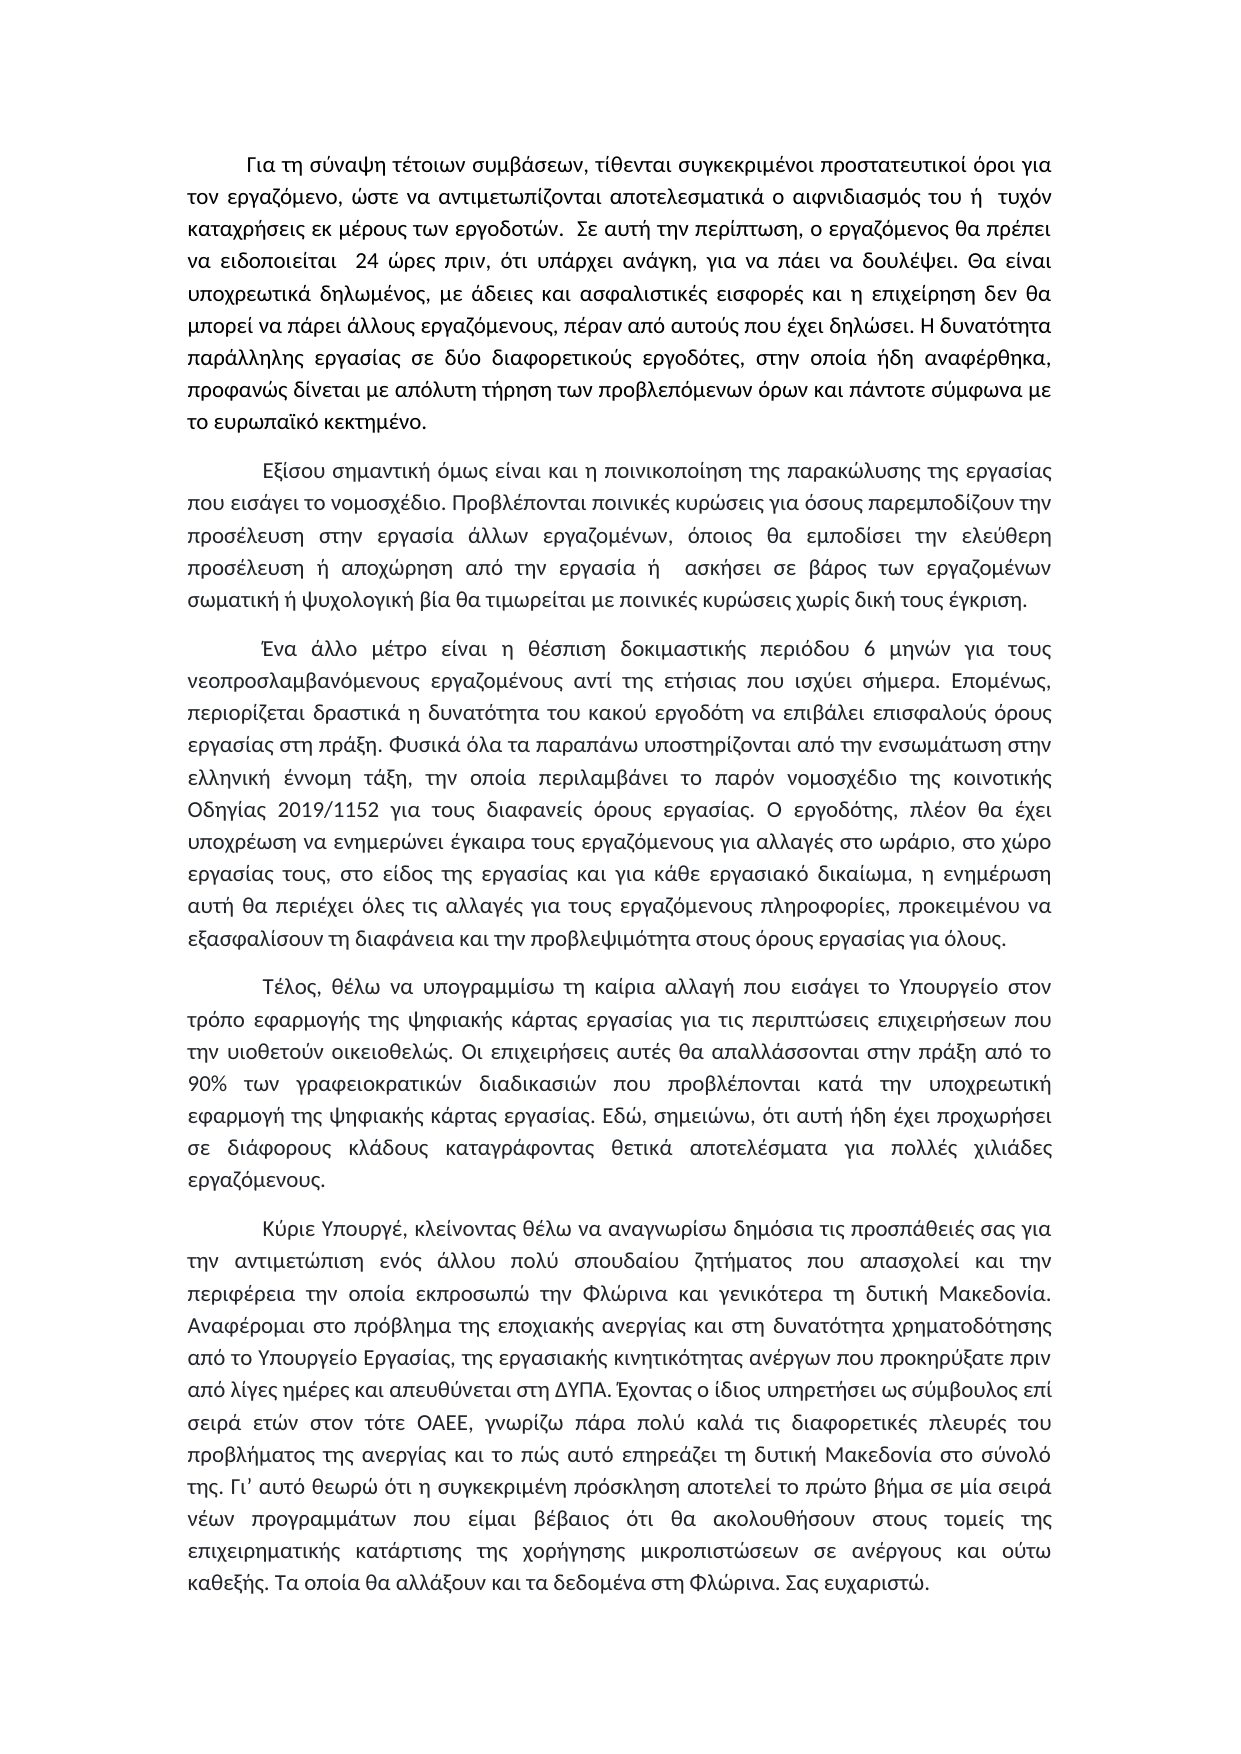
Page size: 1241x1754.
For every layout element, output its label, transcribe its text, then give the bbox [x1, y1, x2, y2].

text Ένα άλλο μέτρο είναι η θέσπιση δοκιμαστικής περιόδου 6 μηνών για τους νεοπροσλαμβανόμενους εργαζομένους αντί της ετήσιας που ισχύει σήμερα. Επομένως, περιορίζεται δραστικά η δυνατότητα του κακού εργοδότη να επιβάλει επισφαλούς όρους εργασίας στη πράξη. Φυσικά όλα τα παραπάνω υποστηρίζονται από την ενσωμάτωση στην ελληνική έννομη τάξη, την οποία περιλαμβάνει το παρόν νομοσχέδιο της κοινοτικής Οδηγίας 2019/1152 για τους διαφανείς όρους εργασίας. Ο εργοδότης, πλέον θα έχει υποχρέωση να ενημερώνει έγκαιρα τους εργαζόμενους για αλλαγές στο ωράριο, στο χώρο εργασίας τους, στο είδος της εργασίας και για κάθε εργασιακό δικαίωμα, η ενημέρωση αυτή θα περιέχει όλες τις αλλαγές για τους εργαζόμενους πληροφορίες, προκειμένου να εξασφαλίσουν τη διαφάνεια και την προβλεψιμότητα στους όρους εργασίας για όλους. [187, 634, 1053, 952]
text Κύριε Υπουργέ, κλείνοντας θέλω να αναγνωρίσω δημόσια τις προσπάθειές σας για την αντιμετώπιση ενός άλλου πολύ σπουδαίου ζητήματος που απασχολεί και την περιφέρεια την οποία εκπροσωπώ την Φλώρινα και γενικότερα τη δυτική Μακεδονία. Αναφέρομαι στο πρόβλημα της εποχιακής ανεργίας και στη δυνατότητα χρηματοδότησης από το Υπουργείο Εργασίας, της εργασιακής κινητικότητας ανέργων που προκηρύξατε πριν από λίγες ημέρες και απευθύνεται στη ΔΥΠΑ. Έχοντας ο ίδιος υπηρετήσει ως σύμβουλος επί σειρά ετών στον τότε ΟΑΕΕ, γνωρίζω πάρα πολύ καλά τις διαφορετικές πλευρές του προβλήματος της ανεργίας και το πώς αυτό επηρεάζει τη δυτική Μακεδονία στο σύνολό της. Γι’ αυτό θεωρώ ότι η συγκεκριμένη πρόσκληση αποτελεί το πρώτο βήμα σε μία σειρά νέων προγραμμάτων που είμαι βέβαιος ότι θα ακολουθήσουν στους τομείς της επιχειρηματικής κατάρτισης της χορήγησης μικροπιστώσεων σε ανέργους και ούτω καθεξής. Τα οποία θα αλλάξουν και τα δεδομένα στη Φλώρινα. Σας ευχαριστώ. [187, 1214, 1053, 1597]
text Εξίσου σημαντική όμως είναι και η ποινικοποίηση της παρακώλυσης της εργασίας που εισάγει το νομοσχέδιο. Προβλέπονται ποινικές κυρώσεις για όσους παρεμποδίζουν την προσέλευση στην εργασία άλλων εργαζομένων, όποιος θα εμποδίσει την ελεύθερη προσέλευση ή αποχώρηση από την εργασία ή ασκήσει σε βάρος των εργαζομένων σωματική ή ψυχολογική βία θα τιμωρείται με ποινικές κυρώσεις χωρίς δική τους έγκριση. [187, 456, 1053, 613]
text Τέλος, θέλω να υπογραμμίσω τη καίρια αλλαγή που εισάγει το Υπουργείο στον τρόπο εφαρμογής της ψηφιακής κάρτας εργασίας για τις περιπτώσεις επιχειρήσεων που την υιοθετούν οικειοθελώς. Οι επιχειρήσεις αυτές θα απαλλάσσονται στην πράξη από το 90% των γραφειοκρατικών διαδικασιών που προβλέπονται κατά την υποχρεωτική εφαρμογή της ψηφιακής κάρτας εργασίας. Εδώ, σημειώνω, ότι αυτή ήδη έχει προχωρήσει σε διάφορους κλάδους καταγράφοντας θετικά αποτελέσματα για πολλές χιλιάδες εργαζόμενους. [187, 972, 1053, 1194]
text Για τη σύναψη τέτοιων συμβάσεων, τίθενται συγκεκριμένοι προστατευτικοί όροι για τον εργαζόμενο, ώστε να αντιμετωπίζονται αποτελεσματικά ο αιφνιδιασμός του ή τυχόν καταχρήσεις εκ μέρους των εργοδοτών. Σε αυτή την περίπτωση, ο εργαζόμενος θα πρέπει να ειδοποιείται 24 ώρες πριν, ότι υπάρχει ανάγκη, για να πάει να δουλέψει. Θα είναι υποχρεωτικά δηλωμένος, με άδειες και ασφαλιστικές εισφορές και η επιχείρηση δεν θα μπορεί να πάρει άλλους εργαζόμενους, πέραν από αυτούς που έχει δηλώσει. Η δυνατότητα παράλληλης εργασίας σε δύο διαφορετικούς εργοδότες, στην οποία ήδη αναφέρθηκα, προφανώς δίνεται με απόλυτη τήρηση των προβλεπόμενων όρων και πάντοτε σύμφωνα με το ευρωπαϊκό κεκτημένο. [187, 150, 1053, 436]
